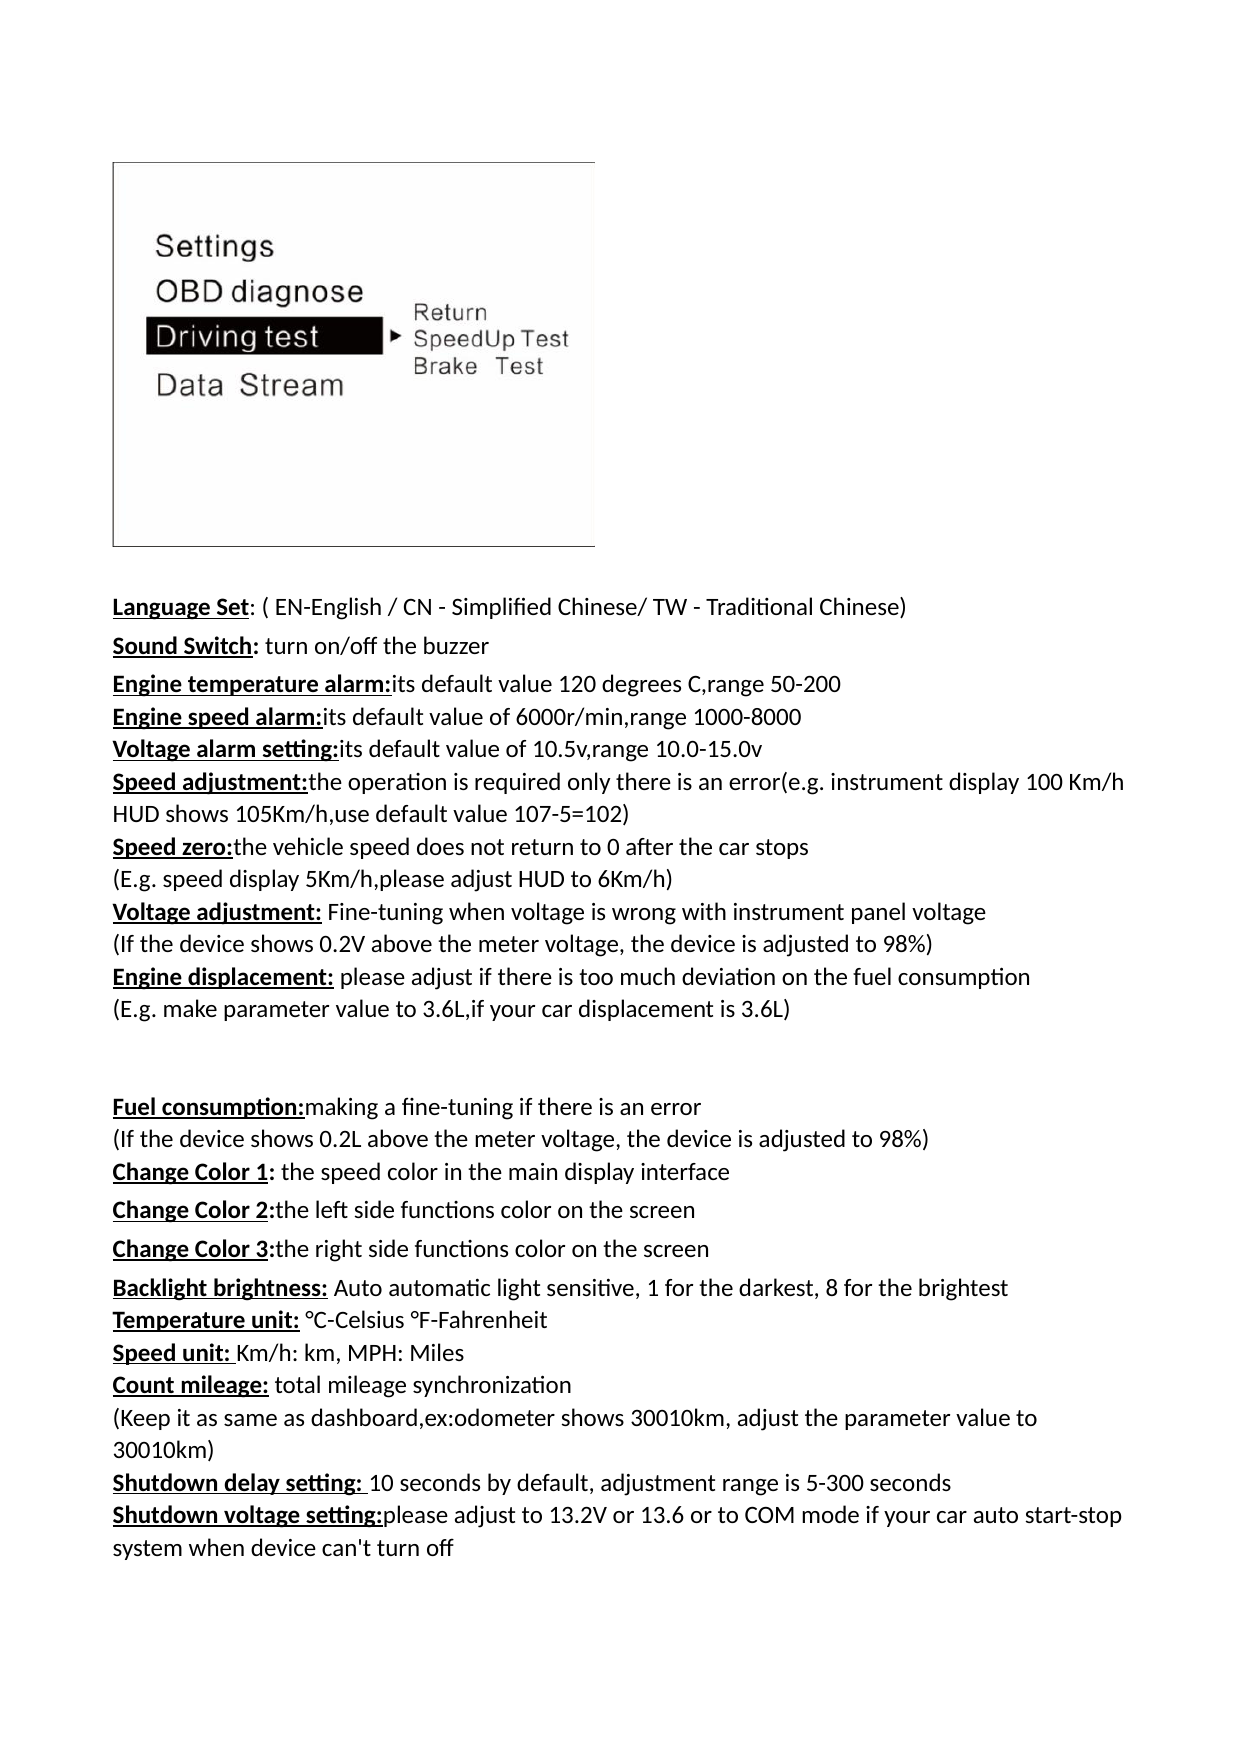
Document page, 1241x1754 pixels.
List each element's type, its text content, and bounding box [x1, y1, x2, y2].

text (Keep it as same as dashboard,ex:odometer shows 30010km, adjust the parameter value to 30010km) [112, 1401, 1128, 1466]
text Speed adjustment:the operation is required only there is an error(e.g. instrument display 100 Km/h HUD shows 105Km/h,use default value 107-5=102) [112, 765, 1128, 830]
text Backlight brightness: Auto automatic light sensitive, 1 for the darkest, 8 for the brightest [112, 1271, 1128, 1303]
text Count mileage: total mileage synchronization [112, 1368, 1128, 1401]
text Shutdown voltage setting:please adjust to 13.2V or 13.6 or to COM mode if your car auto start-stop system when device can't turn off [112, 1498, 1128, 1563]
text Speed unit: Km/h: km, MPH: Miles [112, 1336, 1128, 1368]
text Shutdown delay setting: 10 seconds by default, adjustment range is 5-300 seconds [112, 1466, 1128, 1498]
text Sound Switch: turn on/off the buzzer [112, 629, 1128, 662]
text Change Color 3:the right side functions color on the screen [112, 1232, 1128, 1265]
text Voltage adjustment: Fine-tuning when voltage is wrong with instrument panel voltage [112, 895, 1128, 928]
text Engine speed alarm:its default value of 6000r/min,range 1000-8000 [112, 700, 1128, 733]
text Change Color 2:the left side functions color on the screen [112, 1194, 1128, 1226]
text (If the device shows 0.2L above the meter voltage, the device is adjusted to 98%) [112, 1123, 1128, 1155]
text Change Color 1: the speed color in the main display interface [112, 1155, 1128, 1188]
text Fuel consumption:making a fine-tuning if there is an error [112, 1090, 1128, 1123]
text Voltage alarm setting:its default value of 10.5v,range 10.0-15.0v [112, 733, 1128, 765]
text Speed zero:the vehicle speed does not return to 0 after the car stops [112, 830, 1128, 863]
text (E.g. speed display 5Km/h,please adjust HUD to 6Km/h) [112, 863, 1128, 895]
text (If the device shows 0.2V above the meter voltage, the device is adjusted to 98%) [112, 928, 1128, 960]
text Language Set: ( EN-English / CN - Simplified Chinese/ TW - Traditional Chinese) [112, 591, 1128, 623]
text (E.g. make parameter value to 3.6L,if your car displacement is 3.6L) [112, 993, 1128, 1025]
text Engine temperature alarm:its default value 120 degrees C,range 50-200 [112, 668, 1128, 700]
text Temperature unit: °C-Celsius °F-Fahrenheit [112, 1303, 1128, 1336]
text Engine displacement: please adjust if there is too much deviation on the fuel consumption [112, 960, 1128, 993]
picture [112, 162, 595, 547]
